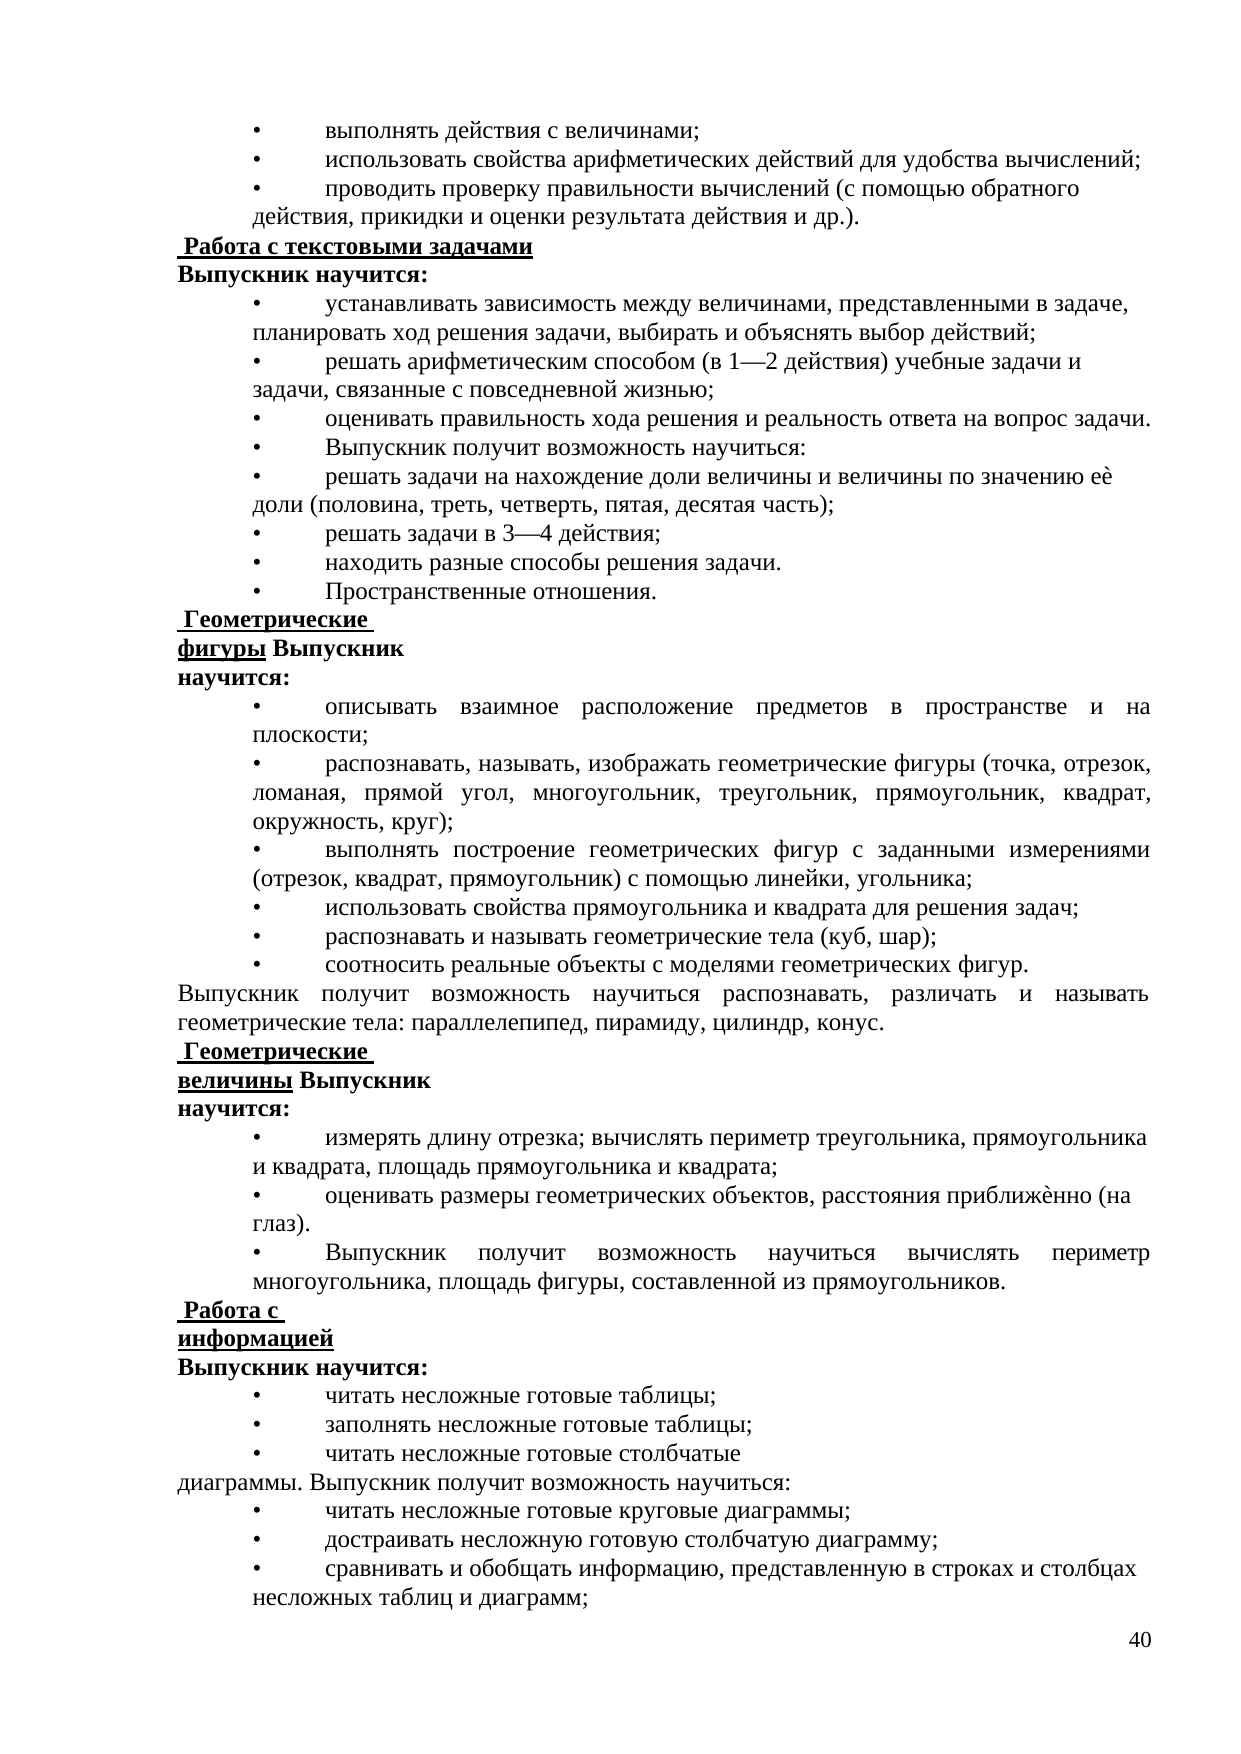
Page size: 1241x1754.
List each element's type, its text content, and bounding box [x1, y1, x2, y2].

list описывать взаимное расположение предметов в пространстве и на плоскости; [252, 691, 1151, 748]
list решать задачи на нахождение доли величины и величины по значению еѐ доли (половина, треть, четверть, пятая, десятая часть); [252, 461, 1152, 518]
subtitle Работа с текстовыми задачами Выпускник научится: [177, 231, 587, 288]
list достраивать несложную готовую столбчатую диаграмму; [252, 1524, 1184, 1553]
list Выпускник получит возможность научиться вычислять периметр многоугольника, площадь фигуры, составленной из прямоугольников. [252, 1237, 1152, 1295]
list Пространственные отношения. [252, 576, 1184, 604]
list выполнять построение геометрических фигур с заданными измерениями (отрезок, квадрат, прямоугольник) с помощью линейки, угольника; [252, 834, 1151, 892]
list читать несложные готовые таблицы; [252, 1381, 1184, 1409]
list использовать свойства арифметических действий для удобства вычислений; [252, 144, 1184, 173]
list оценивать правильность хода решения и реальность ответа на вопрос задачи. [252, 403, 1184, 432]
list читать несложные готовые столбчатые диаграммы. Выпускник получит возможность научиться: [177, 1438, 873, 1496]
subtitle Геометрические величины Выпускник научится: [177, 1036, 485, 1122]
list соотносить реальные объекты с моделями геометрических фигур. [252, 949, 1184, 978]
list решать арифметическим способом (в 1—2 действия) учебные задачи и задачи, связанные с повседневной жизнью; [252, 346, 1152, 403]
subtitle Работа с информацией Выпускник научится: [177, 1295, 436, 1381]
list устанавливать зависимость между величинами, представленными в задаче, планировать ход решения задачи, выбирать и объяснять выбор действий; [252, 288, 1151, 346]
subtitle Геометрические фигуры Выпускник научится: [177, 604, 459, 691]
list использовать свойства прямоугольника и квадрата для решения задач; [252, 892, 1184, 921]
text Выпускник получит возможность научиться распознавать, различать и называть геометрические тела: параллелепипед, пирамиду, цилиндр, конус. [177, 978, 1151, 1036]
list заполнять несложные готовые таблицы; [252, 1409, 1184, 1438]
list выполнять действия с величинами; [252, 115, 1184, 144]
list распознавать и называть геометрические тела (куб, шар); [252, 921, 1184, 949]
list решать задачи в 3—4 действия; [252, 518, 1184, 547]
list сравнивать и обобщать информацию, представленную в строках и столбцах несложных таблиц и диаграмм; [252, 1553, 1151, 1611]
list проводить проверку правильности вычислений (с помощью обратного действия, прикидки и оценки результата действия и др.). [252, 173, 1151, 230]
list читать несложные готовые круговые диаграммы; [252, 1496, 1184, 1524]
list находить разные способы решения задачи. [252, 547, 1184, 576]
list оценивать размеры геометрических объектов, расстояния приближѐнно (на глаз). [252, 1180, 1151, 1237]
list распознавать, называть, изображать геометрические фигуры (точка, отрезок, ломаная, прямой угол, многоугольник, треугольник, прямоугольник, квадрат, окружность, круг); [252, 748, 1152, 834]
list Выпускник получит возможность научиться: [252, 432, 1184, 461]
list измерять длину отрезка; вычислять периметр треугольника, прямоугольника и квадрата, площадь прямоугольника и квадрата; [252, 1122, 1152, 1180]
